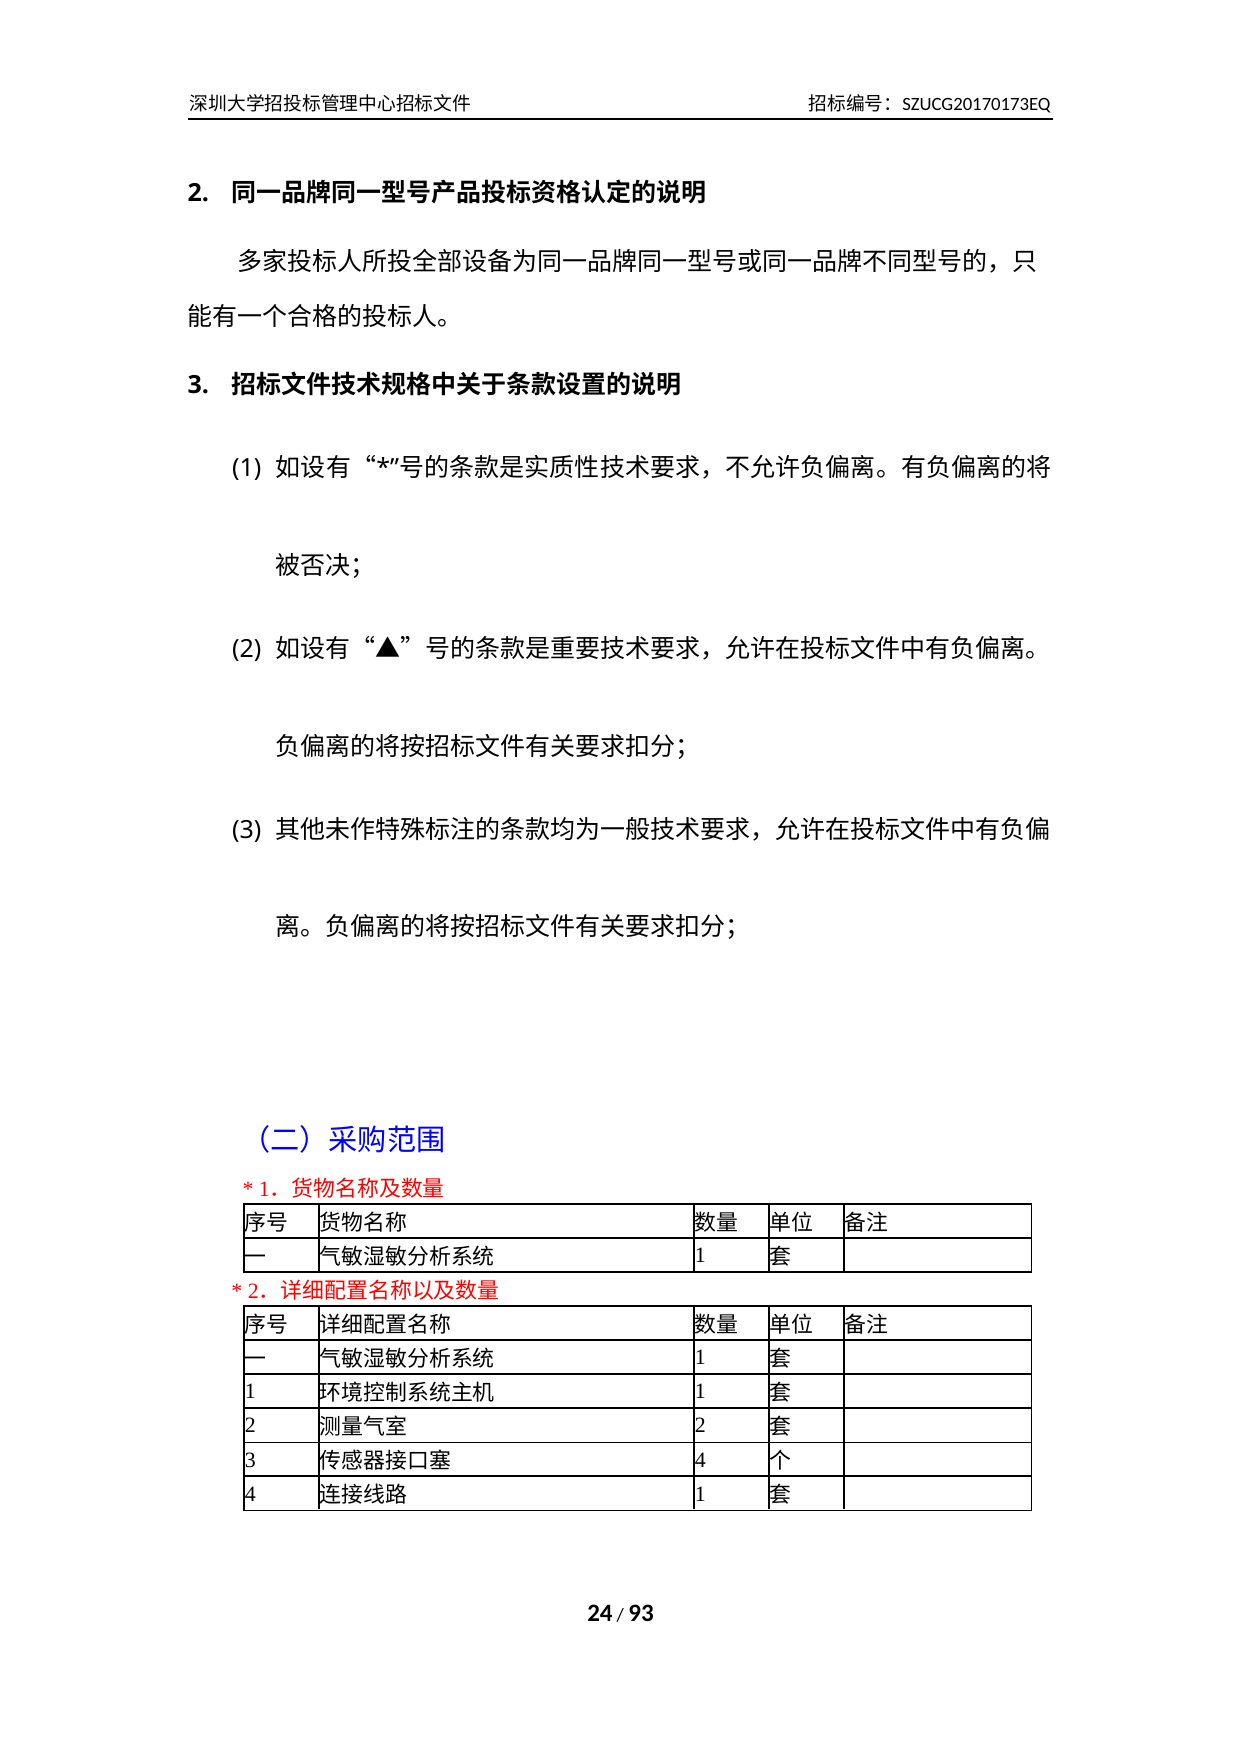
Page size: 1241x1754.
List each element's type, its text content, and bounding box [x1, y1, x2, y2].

list 如设有“▲”号的条款是重要技术要求，允许在投标文件中有负偏离。负偏离的将按招标文件有关要求扣分； [232, 614, 1053, 777]
table_header 备注 [845, 1307, 1031, 1339]
table_header 数量 [695, 1307, 768, 1339]
table_cell 气敏湿敏分析系统 [320, 1341, 693, 1373]
table_header 单位 [770, 1307, 843, 1339]
table_cell 一 [245, 1341, 318, 1373]
table_cell 1 [695, 1477, 768, 1509]
table_cell 气敏湿敏分析系统 [320, 1239, 693, 1271]
table_cell 套 [770, 1341, 843, 1373]
table_cell 传感器接口塞 [320, 1443, 693, 1475]
text * 2．详细配置名称以及数量 [187, 1273, 1053, 1305]
table_cell 套 [770, 1409, 843, 1441]
table_cell 2 [695, 1409, 768, 1441]
table_cell 套 [770, 1239, 843, 1271]
list 同一品牌同一型号产品投标资格认定的说明 [187, 158, 1053, 223]
table_cell 1 [695, 1239, 768, 1271]
table_cell 环境控制系统主机 [320, 1375, 693, 1407]
table_cell 2 [245, 1409, 318, 1441]
table_cell 1 [695, 1341, 768, 1373]
table_cell 4 [695, 1443, 768, 1475]
list 招标文件技术规格中关于条款设置的说明 [187, 350, 1053, 415]
table_header 序号 [245, 1205, 318, 1237]
table_cell 一 [245, 1239, 318, 1271]
table_cell 3 [245, 1443, 318, 1475]
table_cell [845, 1443, 1031, 1475]
text （二）采购范围 [187, 1105, 1053, 1170]
table_cell 1 [695, 1375, 768, 1407]
table_header 数量 [695, 1205, 768, 1237]
table_cell [845, 1341, 1031, 1373]
table_cell [845, 1239, 1031, 1271]
table_cell 4 [245, 1477, 318, 1509]
table_cell [845, 1477, 1031, 1509]
table_header 备注 [845, 1205, 1031, 1237]
table_cell 套 [770, 1477, 843, 1509]
text 多家投标人所投全部设备为同一品牌同一型号或同一品牌不同型号的，只能有一个合格的投标人。 [187, 242, 1053, 332]
table_cell [845, 1375, 1031, 1407]
table_cell 测量气室 [320, 1409, 693, 1441]
table_cell [845, 1409, 1031, 1441]
table_header 详细配置名称 [320, 1307, 693, 1339]
list 如设有“*”号的条款是实质性技术要求，不允许负偏离。有负偏离的将被否决； [232, 433, 1053, 596]
table_header 序号 [245, 1307, 318, 1339]
table_cell 1 [245, 1375, 318, 1407]
table_header 单位 [770, 1205, 843, 1237]
table_header 货物名称 [320, 1205, 693, 1237]
table_cell 个 [770, 1443, 843, 1475]
table_cell 连接线路 [320, 1477, 693, 1509]
table_cell 套 [770, 1375, 843, 1407]
list 其他未作特殊标注的条款均为一般技术要求，允许在投标文件中有负偏离。负偏离的将按招标文件有关要求扣分； [232, 795, 1053, 957]
text * 1．货物名称及数量 [187, 1170, 1053, 1203]
